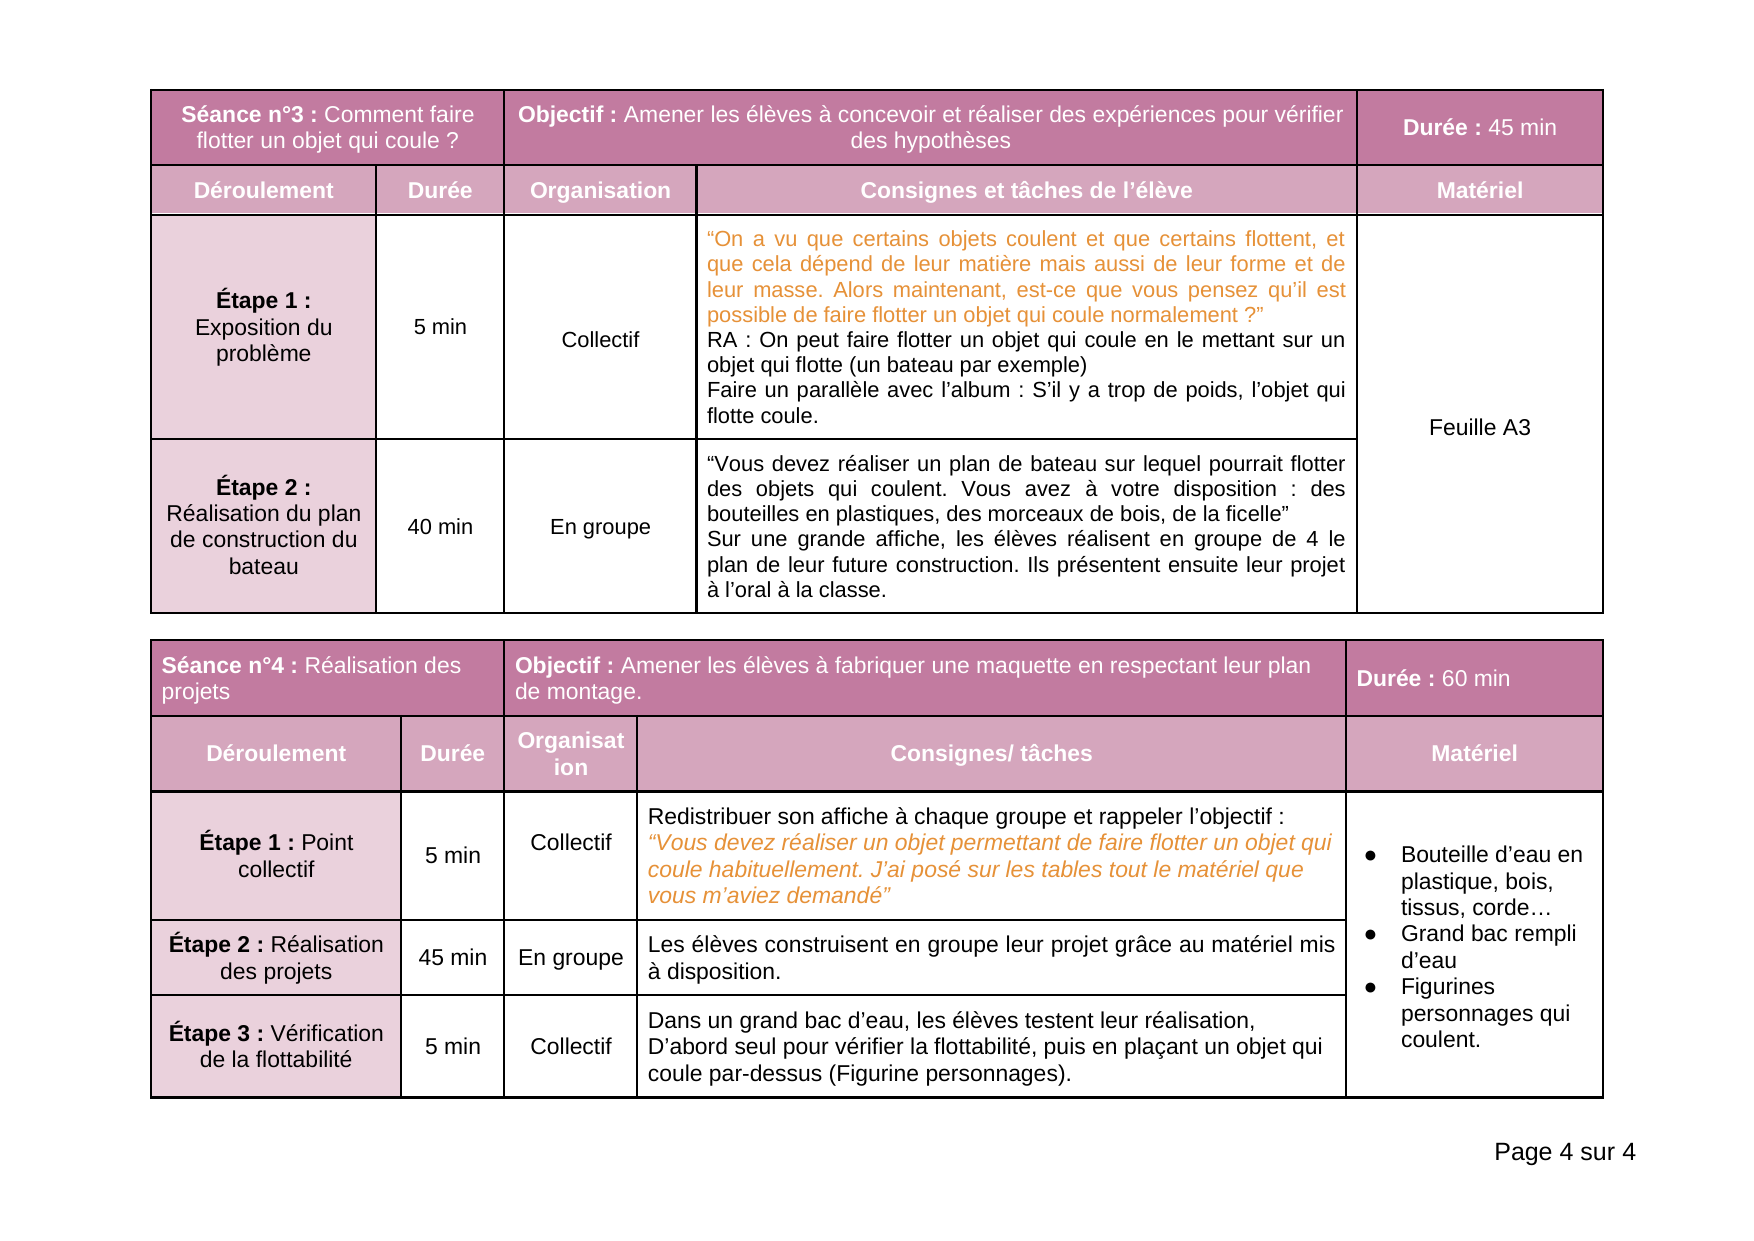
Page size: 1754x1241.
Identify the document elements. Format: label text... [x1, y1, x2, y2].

table_header Séance n°4 : Réalisation des projets [152, 641, 503, 715]
table_cell Collectif [505, 996, 636, 1096]
table_cell En groupe [505, 921, 636, 994]
table_cell Durée [377, 166, 503, 213]
table_cell Matériel [1347, 717, 1602, 790]
table_cell Collectif [505, 216, 695, 438]
table_cell Étape 1 : Exposition du problème [152, 216, 375, 438]
table_cell Les élèves construisent en groupe leur projet grâce au matériel mis à disposition. [638, 921, 1345, 994]
table_cell Étape 1 : Point collectif [152, 793, 400, 919]
table_cell “Vous devez réaliser un plan de bateau sur lequel pourrait flotter des objets qui coulent. Vous avez à votre disposition : des bouteilles en plastiques, des morceaux de bois, de la ficelle” Sur une grande affiche, les élèves réalisent en groupe de 4 le plan de leur future construction. Ils présentent ensuite leur projet à l’oral à la classe. [698, 440, 1356, 612]
table_cell Feuille A3 [1358, 216, 1602, 612]
table_cell Déroulement [152, 166, 375, 213]
table_cell 5 min [377, 216, 503, 438]
table_header Objectif : Amener les élèves à fabriquer une maquette en respectant leur plan de montage. [505, 641, 1345, 715]
table_cell Redistribuer son affiche à chaque groupe et rappeler l’objectif : “Vous devez réaliser un objet permettant de faire flotter un objet qui coule habituellement. J’ai posé sur les tables tout le matériel que vous m’aviez demandé” [638, 793, 1345, 919]
table_cell 45 min [402, 921, 503, 994]
table_cell Consignes/ tâches [638, 717, 1345, 790]
table_cell Étape 3 : Vérification de la flottabilité [152, 996, 400, 1096]
table_cell Durée [402, 717, 503, 790]
table_header Objectif : Amener les élèves à concevoir et réaliser des expériences pour vérifier des hypothèses [505, 91, 1356, 164]
table_cell Étape 2 : Réalisation des projets [152, 921, 400, 994]
table_header Séance n°3 : Comment faire flotter un objet qui coule ? [152, 91, 503, 164]
table_header Durée : 60 min [1347, 641, 1602, 715]
table_cell 40 min [377, 440, 503, 612]
table_cell En groupe [505, 440, 695, 612]
table_cell 5 min [402, 793, 503, 919]
table_cell “On a vu que certains objets coulent et que certains flottent, et que cela dépend de leur matière mais aussi de leur forme et de leur masse. Alors maintenant, est-ce que vous pensez qu’il est possible de faire flotter un objet qui coule normalement ?” RA : On peut faire flotter un objet qui coule en le mettant sur un objet qui flotte (un bateau par exemple) Faire un parallèle avec l’album : S’il y a trop de poids, l’objet qui flotte coule. [698, 216, 1356, 438]
table_cell Organisation [505, 166, 695, 213]
table_cell Bouteille d’eau en plastique, bois, tissus, corde… Grand bac rempli d’eau Figurines personnages qui coulent. [1347, 793, 1602, 1096]
table_cell Dans un grand bac d’eau, les élèves testent leur réalisation, D’abord seul pour vérifier la flottabilité, puis en plaçant un objet qui coule par-dessus (Figurine personnages). [638, 996, 1345, 1096]
table_header Durée : 45 min [1358, 91, 1602, 164]
table_cell Déroulement [152, 717, 400, 790]
table_cell Consignes et tâches de l’élève [698, 166, 1356, 213]
table_cell Collectif [505, 793, 636, 919]
table_cell Matériel [1358, 166, 1602, 213]
table_cell Étape 2 : Réalisation du plan de construction du bateau [152, 440, 375, 612]
table_cell 5 min [402, 996, 503, 1096]
table_cell Organisation [505, 717, 636, 790]
